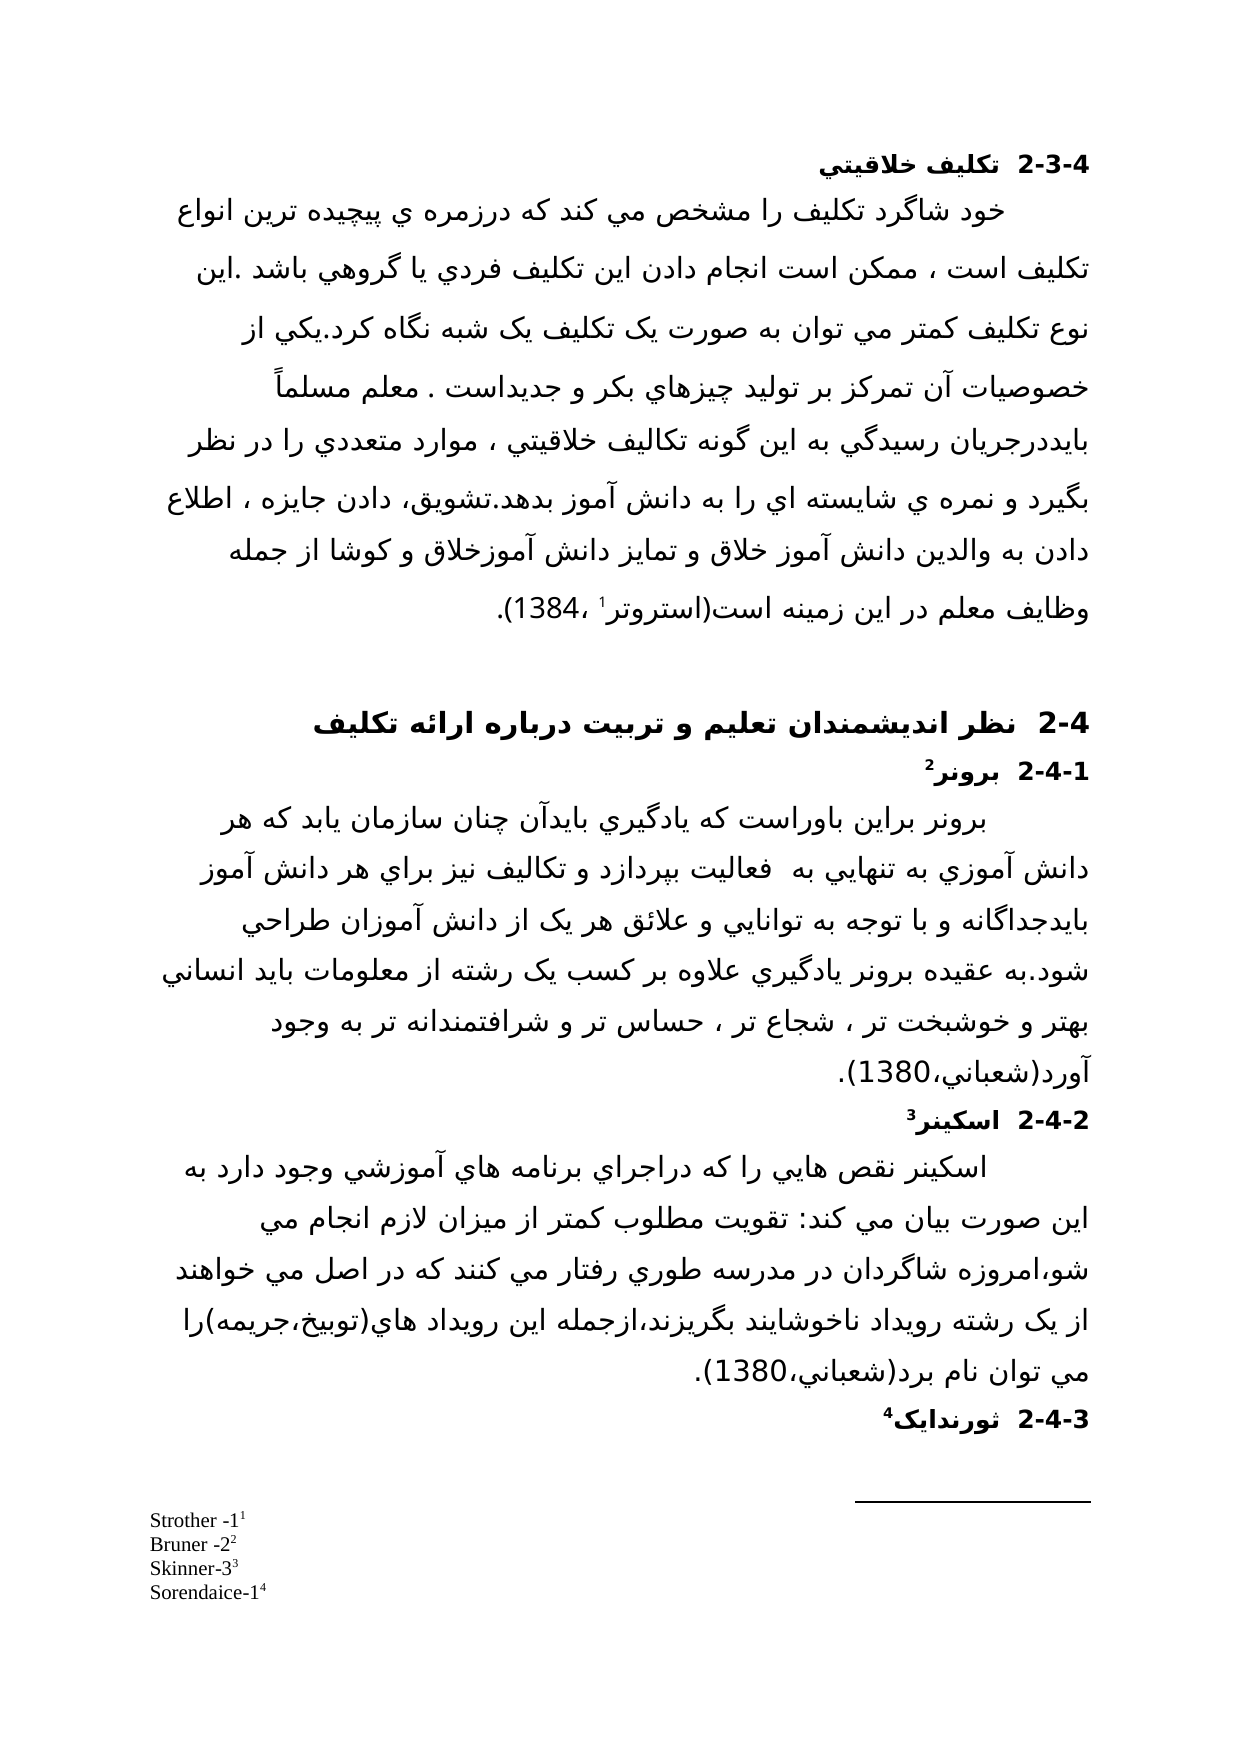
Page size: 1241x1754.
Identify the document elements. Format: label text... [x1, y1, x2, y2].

text خود شاگرد تکليف را مشخص مي کند که درزمره ي پيچيده ترين انواع تکليف است ، ممکن است انجام دادن اين تکليف فردي يا گروهي باشد .اين نوع تکليف کمتر مي توان به صورت يک تکليف يک شبه نگاه کرد.يکي از خصوصيات آن تمرکز بر توليد چيزهاي بکر و جديداست . معلم مسلماً بايددرجريان رسيدگي به اين گونه تکاليف خلاقيتي ، موارد متعددي را در نظر بگيرد و نمره ي شايسته اي را به دانش آموز بدهد.تشويق، دادن جايزه ، اطلاع دادن به والدين دانش آموز خلاق و تمايز دانش آموزخلاق و کوشا از جمله وظايف معلم در اين زمينه است(استروتر ،1384). [150, 194, 1090, 627]
text اسکينر نقص هايي را که دراجراي برنامه هاي آموزشي وجود دارد به اين صورت بيان مي کند: تقويت مطلوب کمتر از ميزان لازم انجام مي شو،امروزه شاگردان در مدرسه طوري رفتار مي کنند که در اصل مي خواهند از يک رشته رويداد ناخوشايند بگريزند،ازجمله اين رويداد هاي(توبيخ،جريمه)را مي توان نام برد(شعباني،1380). [150, 1150, 1090, 1388]
text 2-4-3 ثورندايک [150, 1405, 1090, 1434]
text 2-3-4 تكليف خلاقيتي [150, 150, 1090, 179]
text 2-4 نظر انديشمندان تعليم و تربيت درباره ارائه تكليف [150, 706, 1090, 740]
text برونر براين باوراست که يادگيري بايدآن چنان سازمان يابد که هر دانش آموزي به تنهايي به فعاليت بپردازد و تکاليف نيز براي هر دانش آموز بايدجداگانه و با توجه به توانايي و علائق هر يک از دانش آموزان طراحي شود.به عقيده برونر يادگيري علاوه بر کسب يک رشته از معلومات بايد انساني بهتر و خوشبخت تر ، شجاع تر ، حساس تر و شرافتمندانه تر به وجود آورد(شعباني،1380). [150, 801, 1090, 1089]
text 2-4-2 اسکينر [150, 1107, 1090, 1136]
text 2-4-1 برونر [150, 757, 1090, 786]
